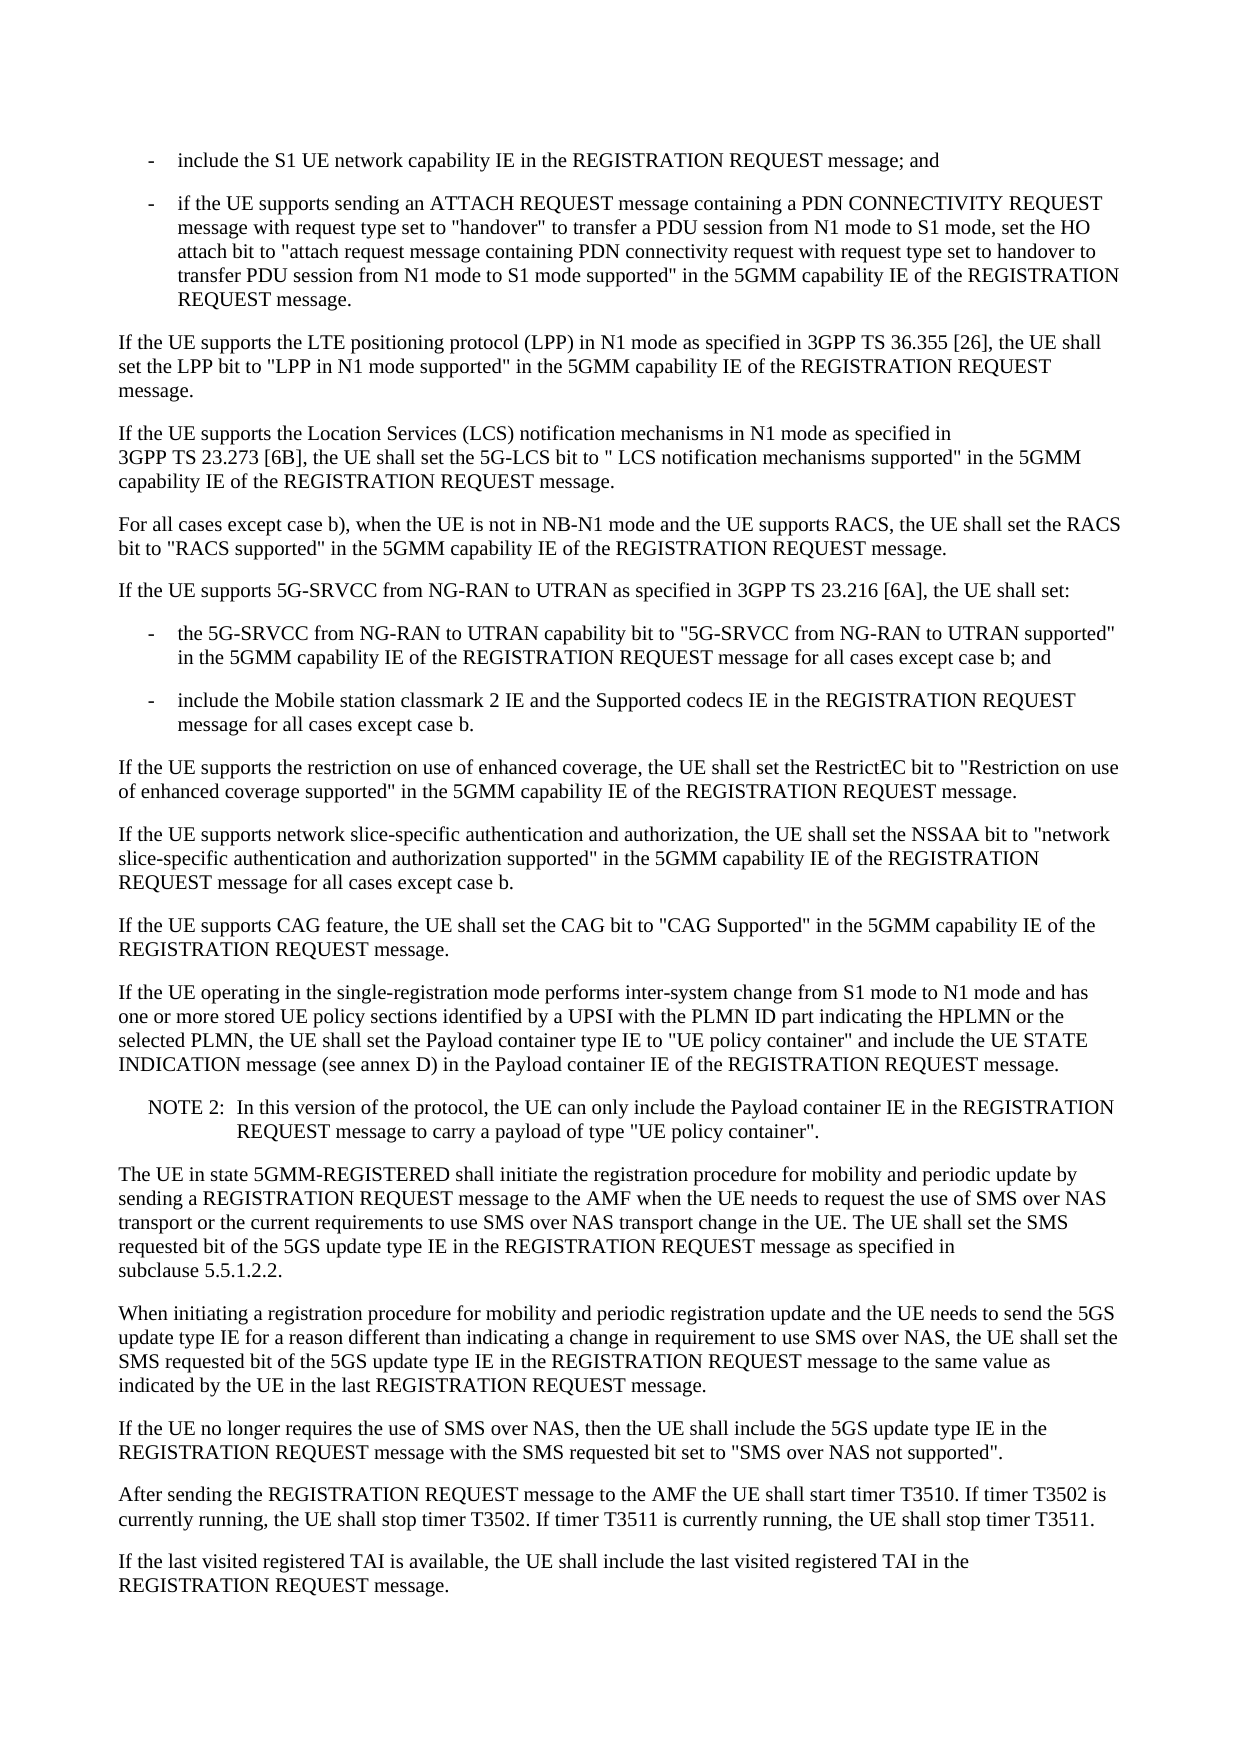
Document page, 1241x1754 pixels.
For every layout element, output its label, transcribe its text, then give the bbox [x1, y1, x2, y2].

text NOTE 2: In this version of the protocol, the UE can only include the Payload container IE in the REGISTRATION REQUEST message to carry a payload of type "UE policy container". [148, 1094, 1122, 1143]
text If the last visited registered TAI is available, the UE shall include the last visited registered TAI in the REGISTRATION REQUEST message. [118, 1549, 1122, 1597]
text If the UE supports 5G-SRVCC from NG-RAN to UTRAN as specified in 3GPP TS 23.216 [6A], the UE shall set: [118, 578, 1122, 602]
text If the UE no longer requires the use of SMS over NAS, then the UE shall include the 5GS update type IE in the REGISTRATION REQUEST message with the SMS requested bit set to "SMS over NAS not supported". [118, 1416, 1122, 1464]
text If the UE supports network slice-specific authentication and authorization, the UE shall set the NSSAA bit to "network slice-specific authentication and authorization supported" in the 5GMM capability IE of the REGISTRATION REQUEST message for all cases except case b. [118, 822, 1122, 894]
text When initiating a registration procedure for mobility and periodic registration update and the UE needs to send the 5GS update type IE for a reason different than indicating a change in requirement to use SMS over NAS, the UE shall set the SMS requested bit of the 5GS update type IE in the REGISTRATION REQUEST message to the same value as indicated by the UE in the last REGISTRATION REQUEST message. [118, 1301, 1122, 1397]
text - include the S1 UE network capability IE in the REGISTRATION REQUEST message; and [148, 148, 1122, 172]
text - include the Mobile station classmark 2 IE and the Supported codecs IE in the REGISTRATION REQUEST message for all cases except case b. [148, 688, 1122, 736]
text If the UE operating in the single-registration mode performs inter-system change from S1 mode to N1 mode and has one or more stored UE policy sections identified by a UPSI with the PLMN ID part indicating the HPLMN or the selected PLMN, the UE shall set the Payload container type IE to "UE policy container" and include the UE STATE INDICATION message (see annex D) in the Payload container IE of the REGISTRATION REQUEST message. [118, 979, 1122, 1076]
text The UE in state 5GMM-REGISTERED shall initiate the registration procedure for mobility and periodic update by sending a REGISTRATION REQUEST message to the AMF when the UE needs to request the use of SMS over NAS transport or the current requirements to use SMS over NAS transport change in the UE. The UE shall set the SMS requested bit of the 5GS update type IE in the REGISTRATION REQUEST message as specified in subclause 5.5.1.2.2. [118, 1161, 1122, 1282]
text If the UE supports the LTE positioning protocol (LPP) in N1 mode as specified in 3GPP TS 36.355 [26], the UE shall set the LPP bit to "LPP in N1 mode supported" in the 5GMM capability IE of the REGISTRATION REQUEST message. [118, 329, 1122, 402]
text - the 5G-SRVCC from NG-RAN to UTRAN capability bit to "5G-SRVCC from NG-RAN to UTRAN supported" in the 5GMM capability IE of the REGISTRATION REQUEST message for all cases except case b; and [148, 621, 1122, 669]
text If the UE supports the restriction on use of enhanced coverage, the UE shall set the RestrictEC bit to "Restriction on use of enhanced coverage supported" in the 5GMM capability IE of the REGISTRATION REQUEST message. [118, 755, 1122, 803]
text After sending the REGISTRATION REQUEST message to the AMF the UE shall start timer T3510. If timer T3502 is currently running, the UE shall stop timer T3502. If timer T3511 is currently running, the UE shall stop timer T3511. [118, 1482, 1122, 1531]
text For all cases except case b), when the UE is not in NB-N1 mode and the UE supports RACS, the UE shall set the RACS bit to "RACS supported" in the 5GMM capability IE of the REGISTRATION REQUEST message. [118, 511, 1122, 559]
text If the UE supports CAG feature, the UE shall set the CAG bit to "CAG Supported" in the 5GMM capability IE of the REGISTRATION REQUEST message. [118, 913, 1122, 961]
text - if the UE supports sending an ATTACH REQUEST message containing a PDN CONNECTIVITY REQUEST message with request type set to "handover" to transfer a PDU session from N1 mode to S1 mode, set the HO attach bit to "attach request message containing PDN connectivity request with request type set to handover to transfer PDU session from N1 mode to S1 mode supported" in the 5GMM capability IE of the REGISTRATION REQUEST message. [148, 191, 1122, 311]
text If the UE supports the Location Services (LCS) notification mechanisms in N1 mode as specified in 3GPP TS 23.273 [6B], the UE shall set the 5G-LCS bit to " LCS notification mechanisms supported" in the 5GMM capability IE of the REGISTRATION REQUEST message. [118, 421, 1122, 493]
